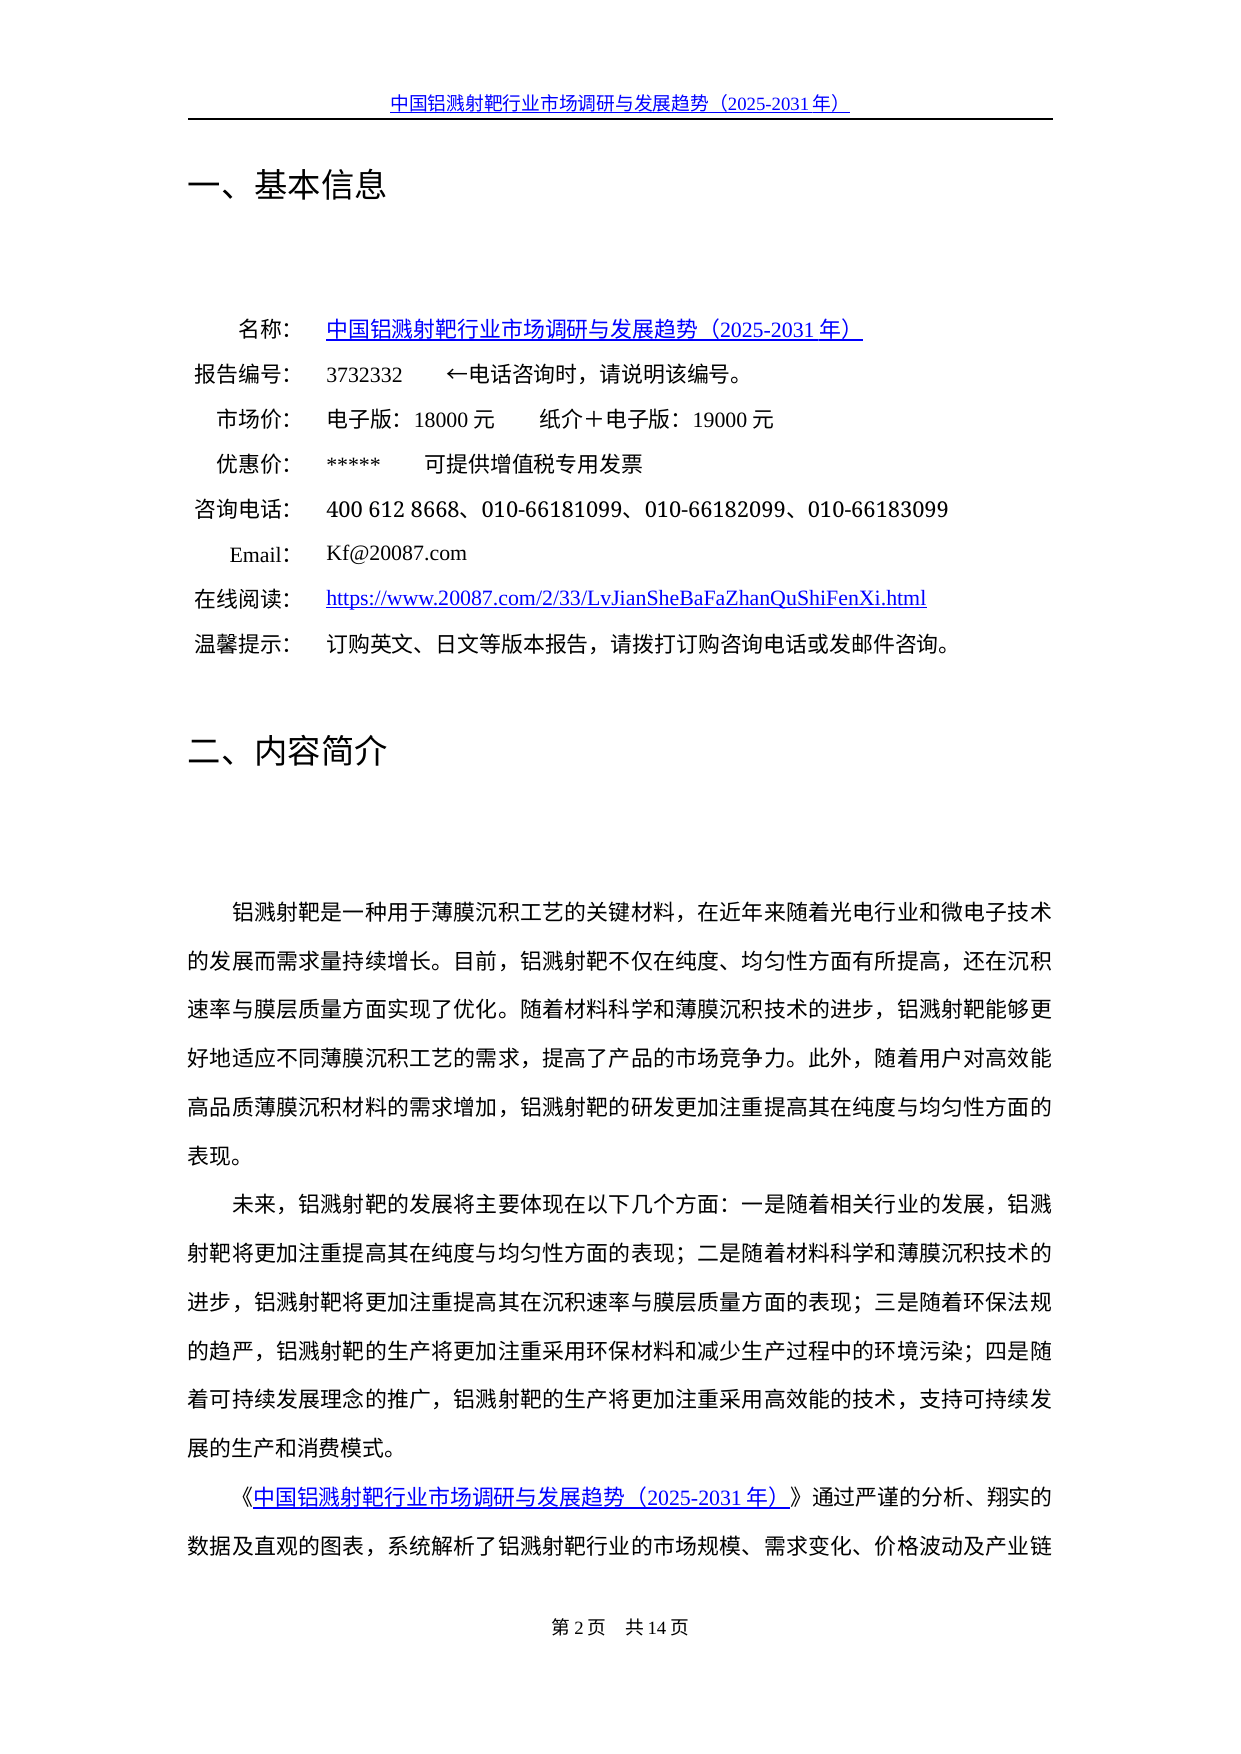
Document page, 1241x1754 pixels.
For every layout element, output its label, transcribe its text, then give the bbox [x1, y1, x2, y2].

table_cell 电子版：18000 元 纸介＋电子版：19000 元 [315, 402, 1073, 447]
title 二、内容简介 [187, 717, 1053, 782]
table_cell 市场价： [167, 402, 315, 447]
table_cell Email： [167, 537, 315, 582]
table_cell ***** 可提供增值税专用发票 [315, 447, 1073, 492]
table_cell 报告编号： [167, 357, 315, 402]
table_cell 温馨提示： [167, 627, 315, 672]
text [187, 894, 1053, 1561]
table_cell 订购英文、日文等版本报告，请拨打订购咨询电话或发邮件咨询。 [315, 627, 1073, 672]
title 一、基本信息 [187, 150, 1053, 215]
table_header 中国铝溅射靶行业市场调研与发展趋势（2025-2031年） [315, 312, 1073, 357]
table_cell 咨询电话： [167, 492, 315, 537]
table_cell Kf@20087.com [315, 537, 1073, 582]
table_cell 3732332 ←电话咨询时，请说明该编号。 [315, 357, 1073, 402]
table_cell 400 612 8668、010-66181099、010-66182099、010-66183099 [315, 492, 1073, 537]
table_cell 优惠价： [167, 447, 315, 492]
table_cell 在线阅读： [167, 582, 315, 627]
table_cell [315, 582, 1073, 627]
table_header 名称： [167, 312, 315, 357]
